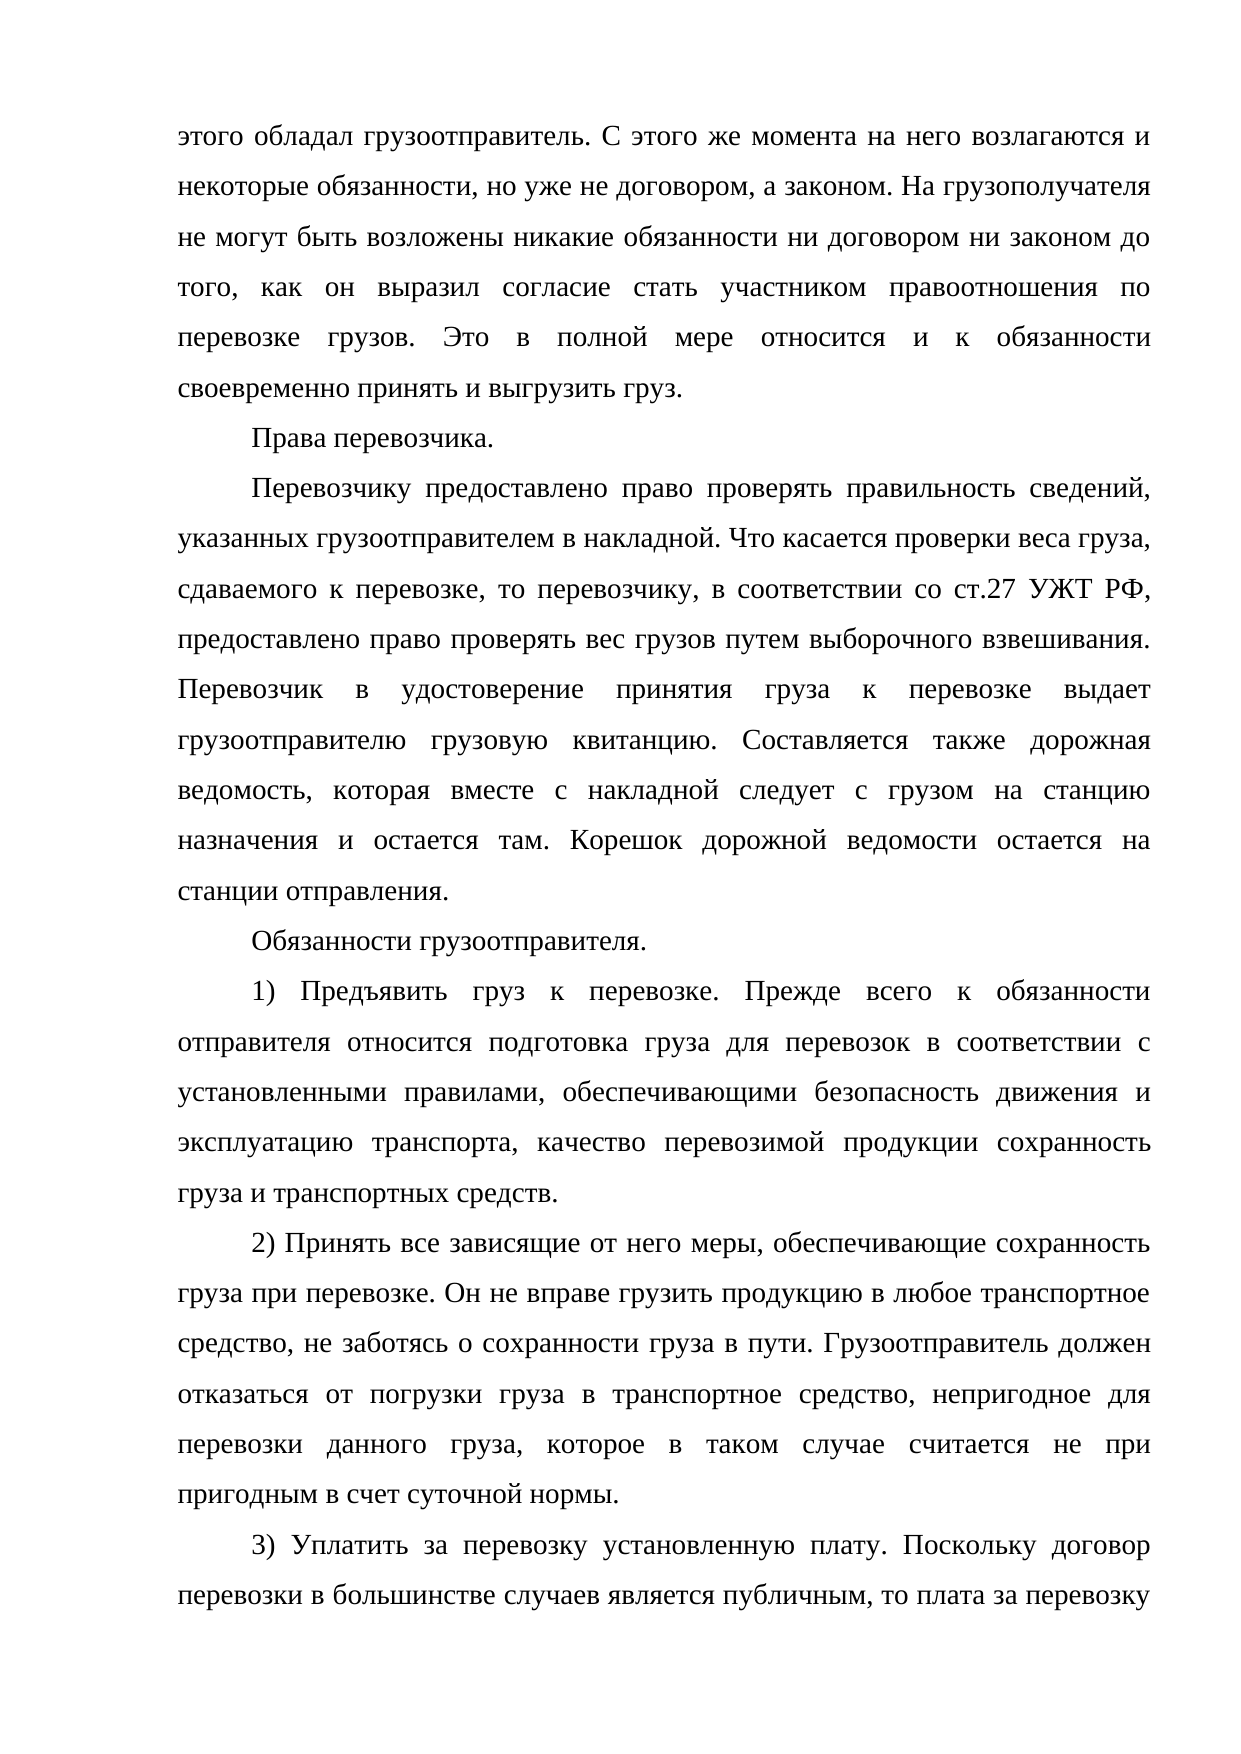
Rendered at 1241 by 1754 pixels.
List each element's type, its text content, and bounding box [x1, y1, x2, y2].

text 1) Предъявить груз к перевозке. Прежде всего к обязанности отправителя относится подготовка груза для перевозок в соответствии с установленными правилами, обеспечивающими безопасность движения и эксплуатацию транспорта, качество перевозимой продукции сохранность груза и транспортных средств. [177, 973, 1152, 1208]
text Права перевозчика. [177, 420, 1152, 453]
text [177, 118, 1152, 403]
text 2) Принять все зависящие от него меры, обеспечивающие сохранность груза при перевозке. Он не вправе грузить продукцию в любое транспортное средство, не заботясь о сохранности груза в пути. Грузоотправитель должен отказаться от погрузки груза в транспортное средство, непригодное для перевозки данного груза, которое в таком случае считается не при пригодным в счет суточной нормы. [177, 1225, 1152, 1510]
text Обязанности грузоотправителя. [177, 923, 1152, 957]
text Перевозчику предоставлено право проверять правильность сведений, указанных грузоотправителем в накладной. Что касается проверки веса груза, сдаваемого к перевозке, то перевозчику, в соответствии со ст.27 УЖТ РФ, предоставлено право проверять вес грузов путем выборочного взвешивания. Перевозчик в удостоверение принятия груза к перевозке выдает грузоотправителю грузовую квитанцию. Составляется также дорожная ведомость, которая вместе с накладной следует с грузом на станцию назначения и остается там. Корешок дорожной ведомости остается на станции отправления. [177, 470, 1152, 906]
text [177, 1527, 1152, 1611]
